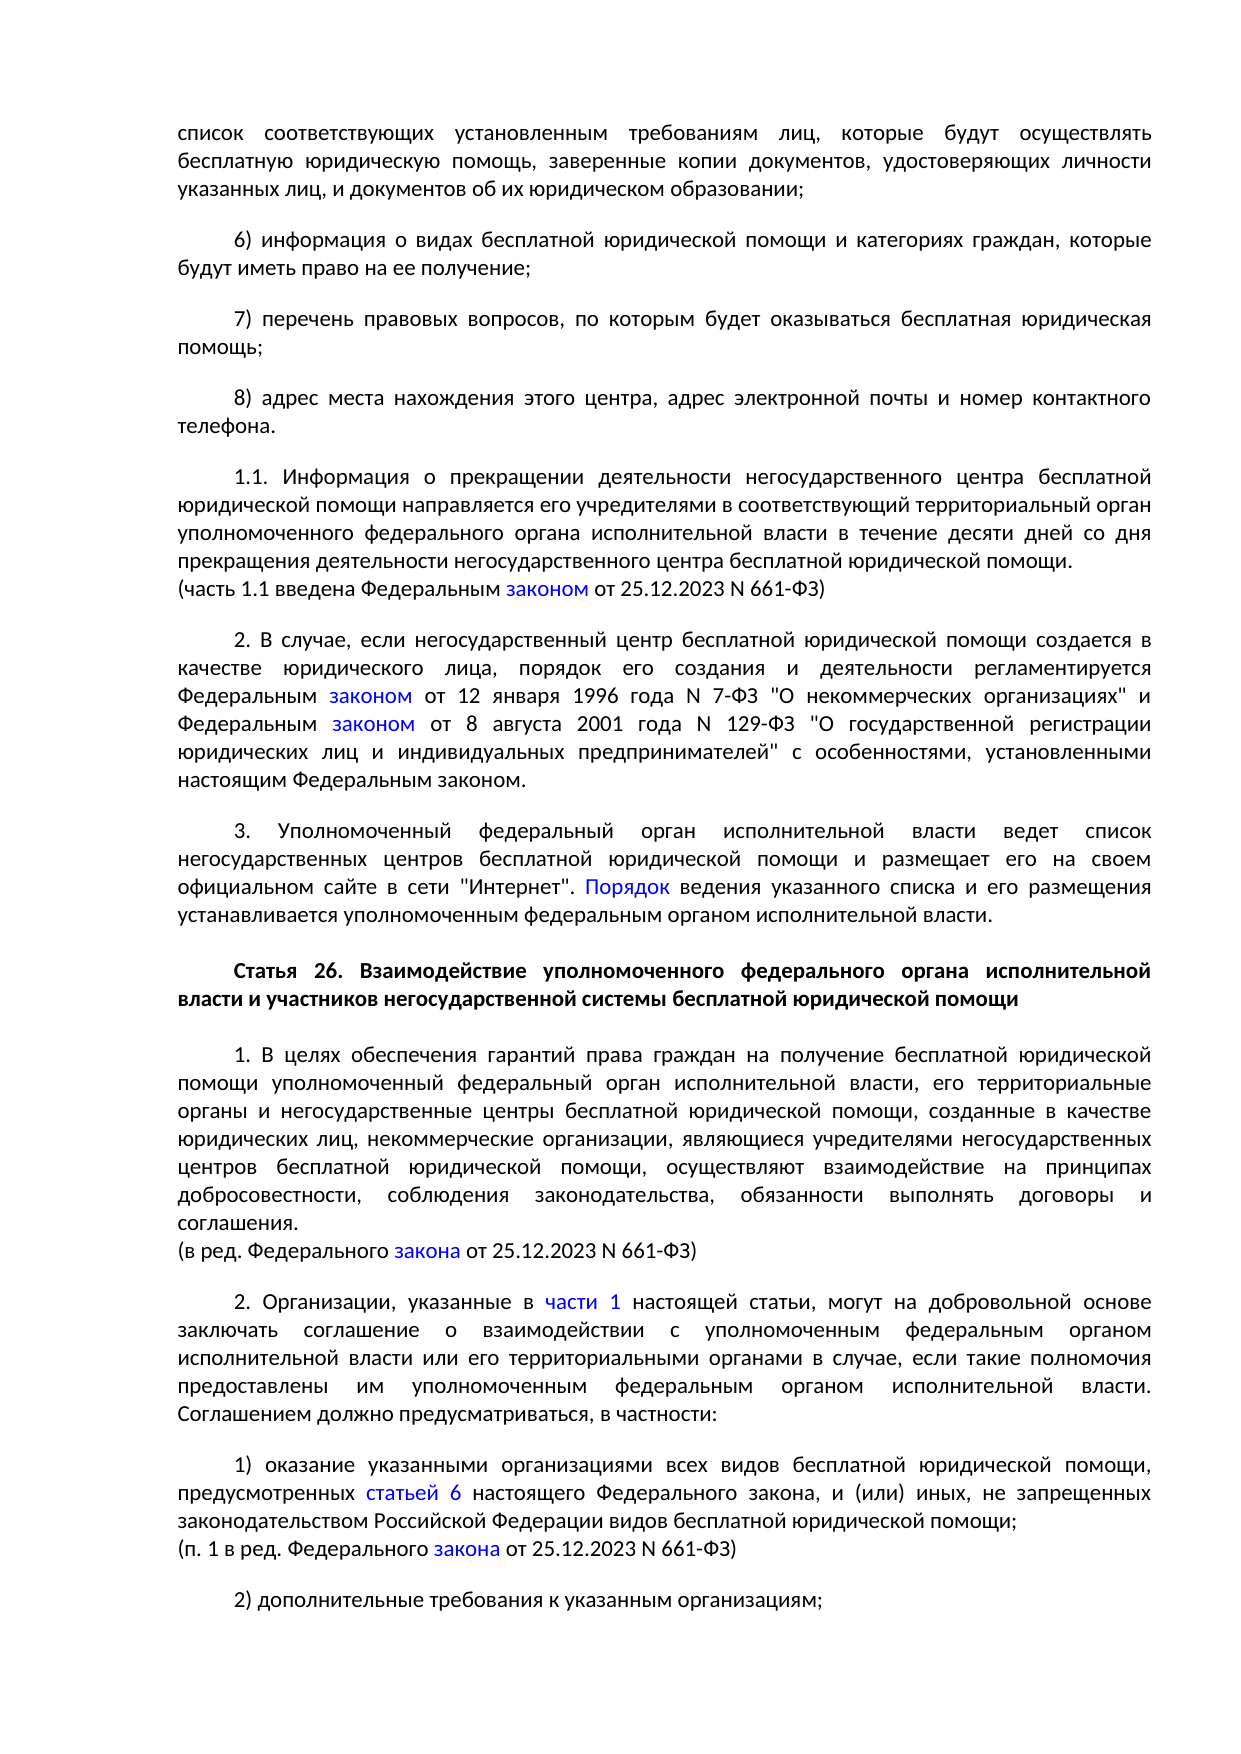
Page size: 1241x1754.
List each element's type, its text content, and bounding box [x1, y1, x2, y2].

text 7) перечень правовых вопросов, по которым будет оказываться бесплатная юридическая помощь; [177, 304, 1152, 360]
text 2. В случае, если негосударственный центр бесплатной юридической помощи создается в качестве юридического лица, порядок его создания и деятельности регламентируется Федеральным законом от 12 января 1996 года N 7-ФЗ "О некоммерческих организациях" и Федеральным законом от 8 августа 2001 года N 129-ФЗ "О государственной регистрации юридических лиц и индивидуальных предпринимателей" с особенностями, установленными настоящим Федеральным законом. [177, 625, 1152, 793]
title Статья 26. Взаимодействие уполномоченного федерального органа исполнительной власти и участников негосударственной системы бесплатной юридической помощи [177, 956, 1152, 1012]
text 1.1. Информация о прекращении деятельности негосударственного центра бесплатной юридической помощи направляется его учредителями в соответствующий территориальный орган уполномоченного федерального органа исполнительной власти в течение десяти дней со дня прекращения деятельности негосударственного центра бесплатной юридической помощи. [177, 462, 1152, 574]
text 2) дополнительные требования к указанным организациям; [177, 1585, 1152, 1613]
text (в ред. Федерального закона от 25.12.2023 N 661-ФЗ) [177, 1236, 1152, 1264]
text 1) оказание указанными организациями всех видов бесплатной юридической помощи, предусмотренных статьей 6 настоящего Федерального закона, и (или) иных, не запрещенных законодательством Российской Федерации видов бесплатной юридической помощи; [177, 1450, 1152, 1534]
text 2. Организации, указанные в части 1 настоящей статьи, могут на добровольной основе заключать соглашение о взаимодействии с уполномоченным федеральным органом исполнительной власти или его территориальными органами в случае, если такие полномочия предоставлены им уполномоченным федеральным органом исполнительной власти. Соглашением должно предусматриваться, в частности: [177, 1287, 1152, 1427]
text (часть 1.1 введена Федеральным законом от 25.12.2023 N 661-ФЗ) [177, 574, 1152, 602]
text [177, 118, 1152, 202]
text 6) информация о видах бесплатной юридической помощи и категориях граждан, которые будут иметь право на ее получение; [177, 225, 1152, 281]
text 3. Уполномоченный федеральный орган исполнительной власти ведет список негосударственных центров бесплатной юридической помощи и размещает его на своем официальном сайте в сети "Интернет". Порядок ведения указанного списка и его размещения устанавливается уполномоченным федеральным органом исполнительной власти. [177, 816, 1152, 928]
text 1. В целях обеспечения гарантий права граждан на получение бесплатной юридической помощи уполномоченный федеральный орган исполнительной власти, его территориальные органы и негосударственные центры бесплатной юридической помощи, созданные в качестве юридических лиц, некоммерческие организации, являющиеся учредителями негосударственных центров бесплатной юридической помощи, осуществляют взаимодействие на принципах добросовестности, соблюдения законодательства, обязанности выполнять договоры и соглашения. [177, 1040, 1152, 1236]
text (п. 1 в ред. Федерального закона от 25.12.2023 N 661-ФЗ) [177, 1534, 1152, 1562]
text 8) адрес места нахождения этого центра, адрес электронной почты и номер контактного телефона. [177, 383, 1152, 439]
